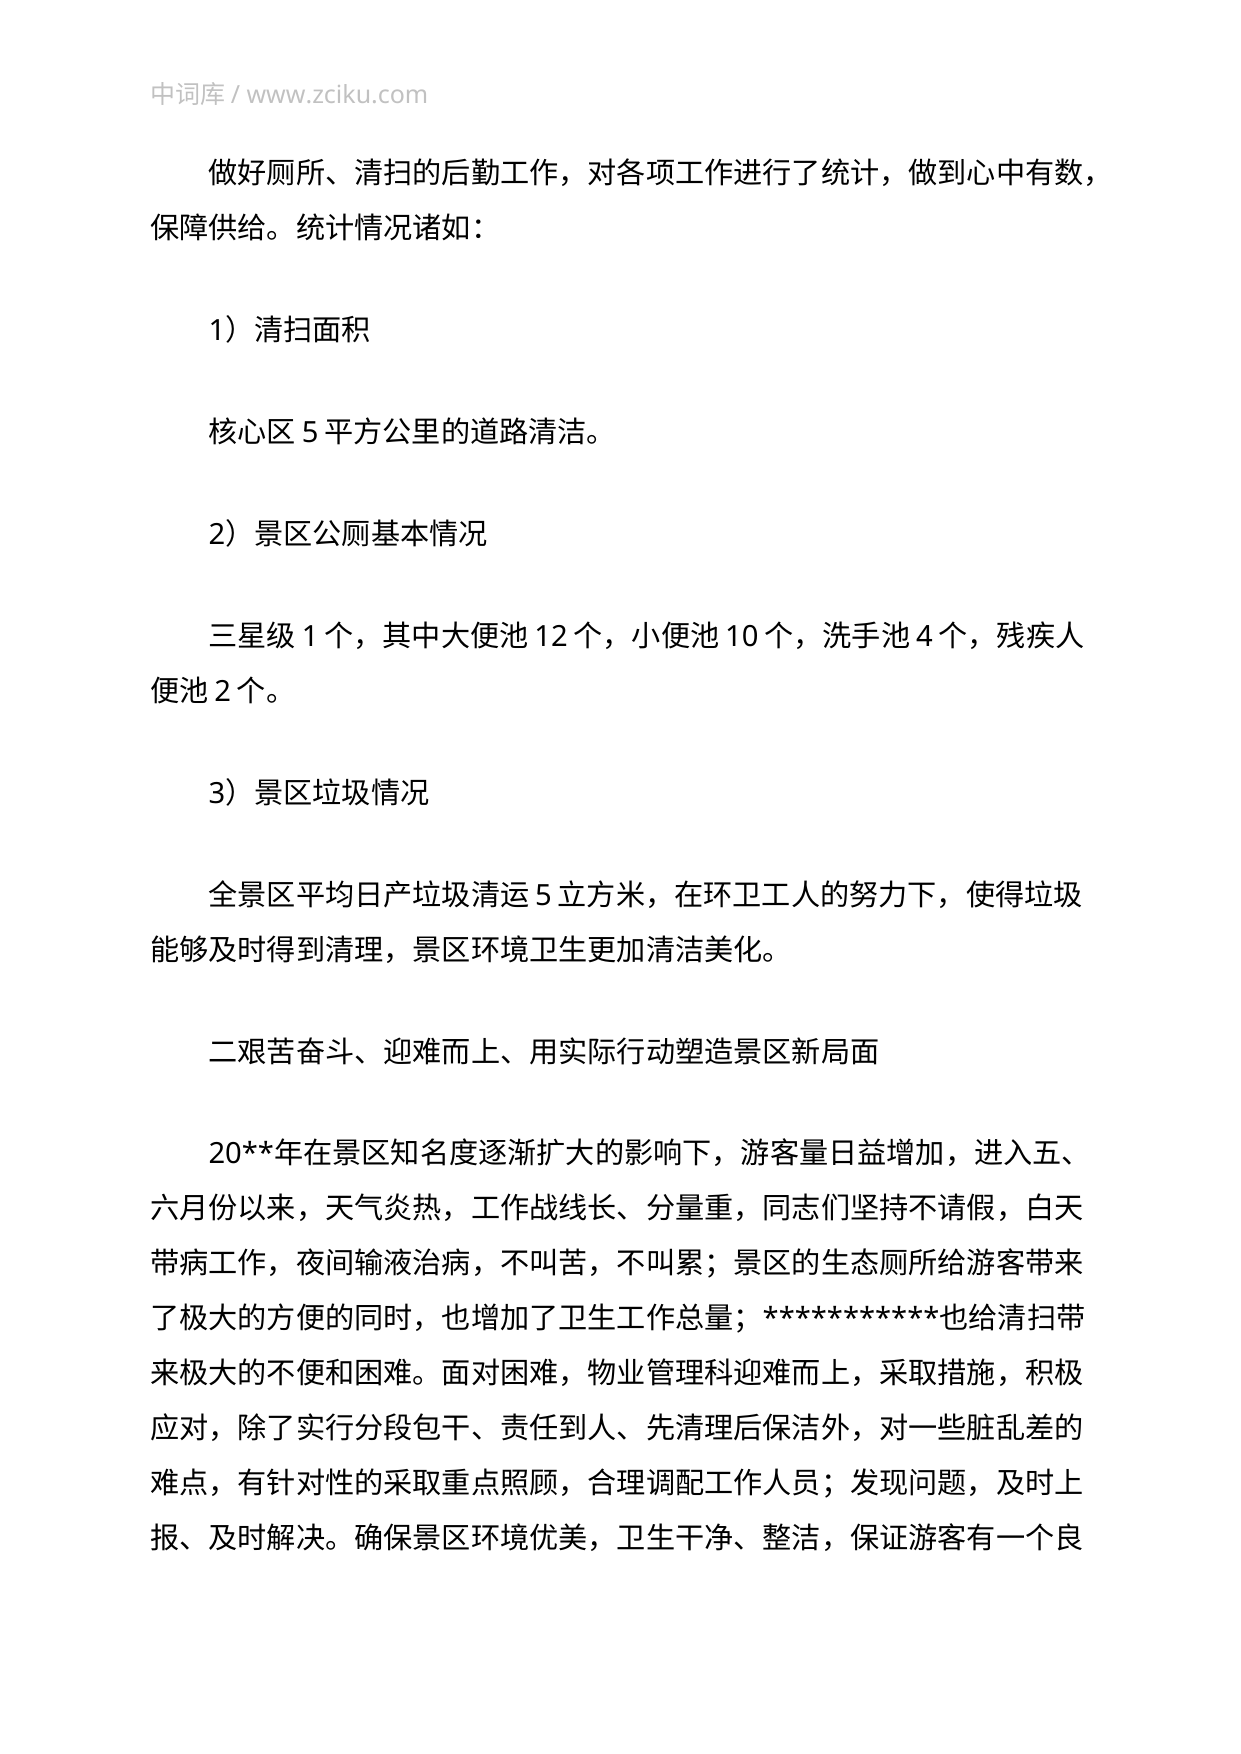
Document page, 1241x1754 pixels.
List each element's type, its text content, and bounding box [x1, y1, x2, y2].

text 做好厕所、清扫的后勤工作，对各项工作进行了统计，做到心中有数，保障供给。统计情况诸如： [150, 150, 1090, 247]
text 3）景区垃圾情况 [150, 769, 1090, 812]
text 全景区平均日产垃圾清运5立方米，在环卫工人的努力下，使得垃圾能够及时得到清理，景区环境卫生更加清洁美化。 [150, 872, 1090, 969]
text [150, 1130, 1090, 1557]
text 2）景区公厕基本情况 [150, 511, 1090, 553]
text 核心区5平方公里的道路清洁。 [150, 409, 1090, 451]
text 1）清扫面积 [150, 307, 1090, 349]
text 二艰苦奋斗、迎难而上、用实际行动塑造景区新局面 [150, 1028, 1090, 1071]
text 三星级1个，其中大便池12个，小便池10个，洗手池4个，残疾人便池2个。 [150, 613, 1090, 710]
